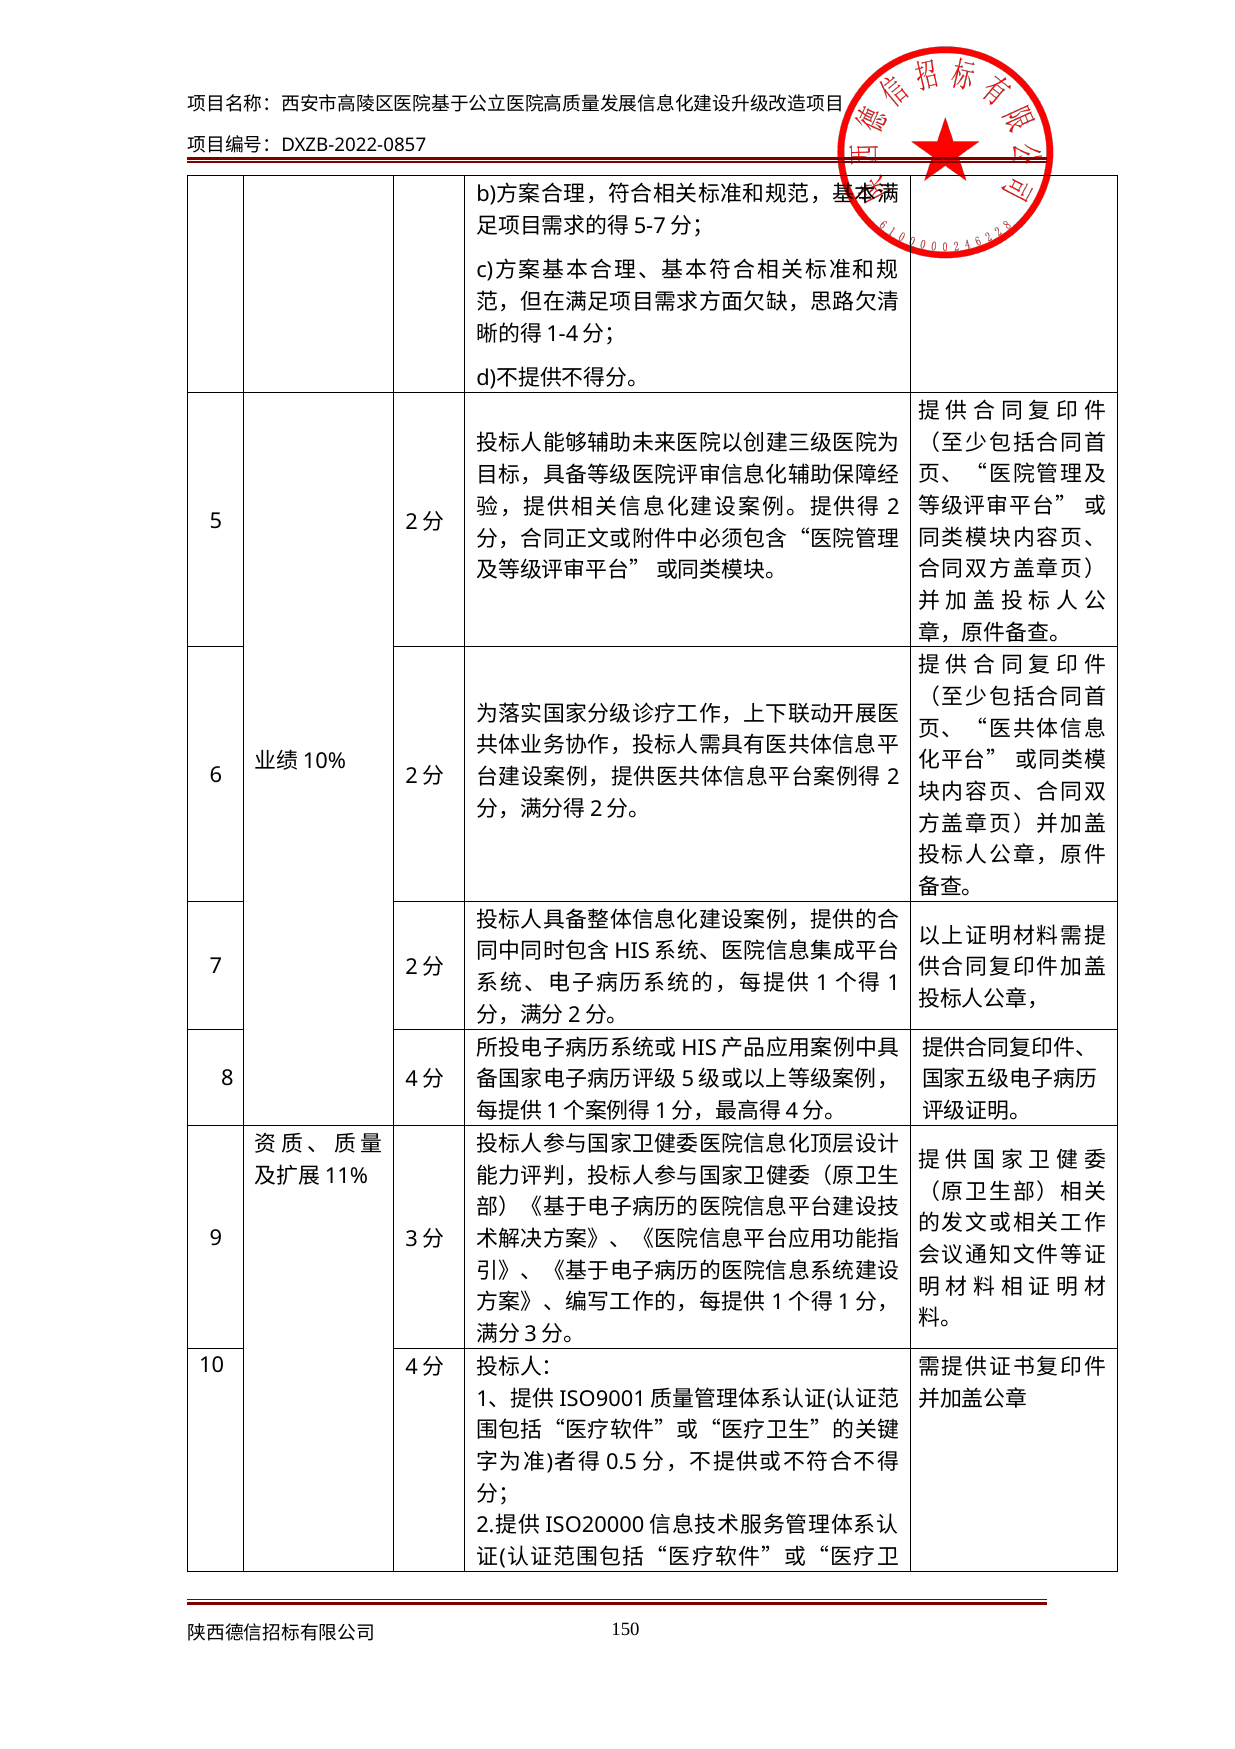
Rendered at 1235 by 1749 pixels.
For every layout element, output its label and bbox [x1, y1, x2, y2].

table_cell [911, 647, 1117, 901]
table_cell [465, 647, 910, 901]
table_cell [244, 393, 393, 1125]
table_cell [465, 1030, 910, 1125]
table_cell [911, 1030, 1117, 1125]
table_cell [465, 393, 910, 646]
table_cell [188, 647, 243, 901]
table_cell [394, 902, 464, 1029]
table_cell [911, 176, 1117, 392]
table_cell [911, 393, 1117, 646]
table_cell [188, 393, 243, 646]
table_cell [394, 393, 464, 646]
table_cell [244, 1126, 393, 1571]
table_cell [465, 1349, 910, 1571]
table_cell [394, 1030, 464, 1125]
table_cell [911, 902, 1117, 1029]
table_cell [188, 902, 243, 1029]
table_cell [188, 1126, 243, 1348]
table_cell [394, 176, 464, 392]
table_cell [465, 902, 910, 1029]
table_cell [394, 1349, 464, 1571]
picture [835, 43, 1057, 175]
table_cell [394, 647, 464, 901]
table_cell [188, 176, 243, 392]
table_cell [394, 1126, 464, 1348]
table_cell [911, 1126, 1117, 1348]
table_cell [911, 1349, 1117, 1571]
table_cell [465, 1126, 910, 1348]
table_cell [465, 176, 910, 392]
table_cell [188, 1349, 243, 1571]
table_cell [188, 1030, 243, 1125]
